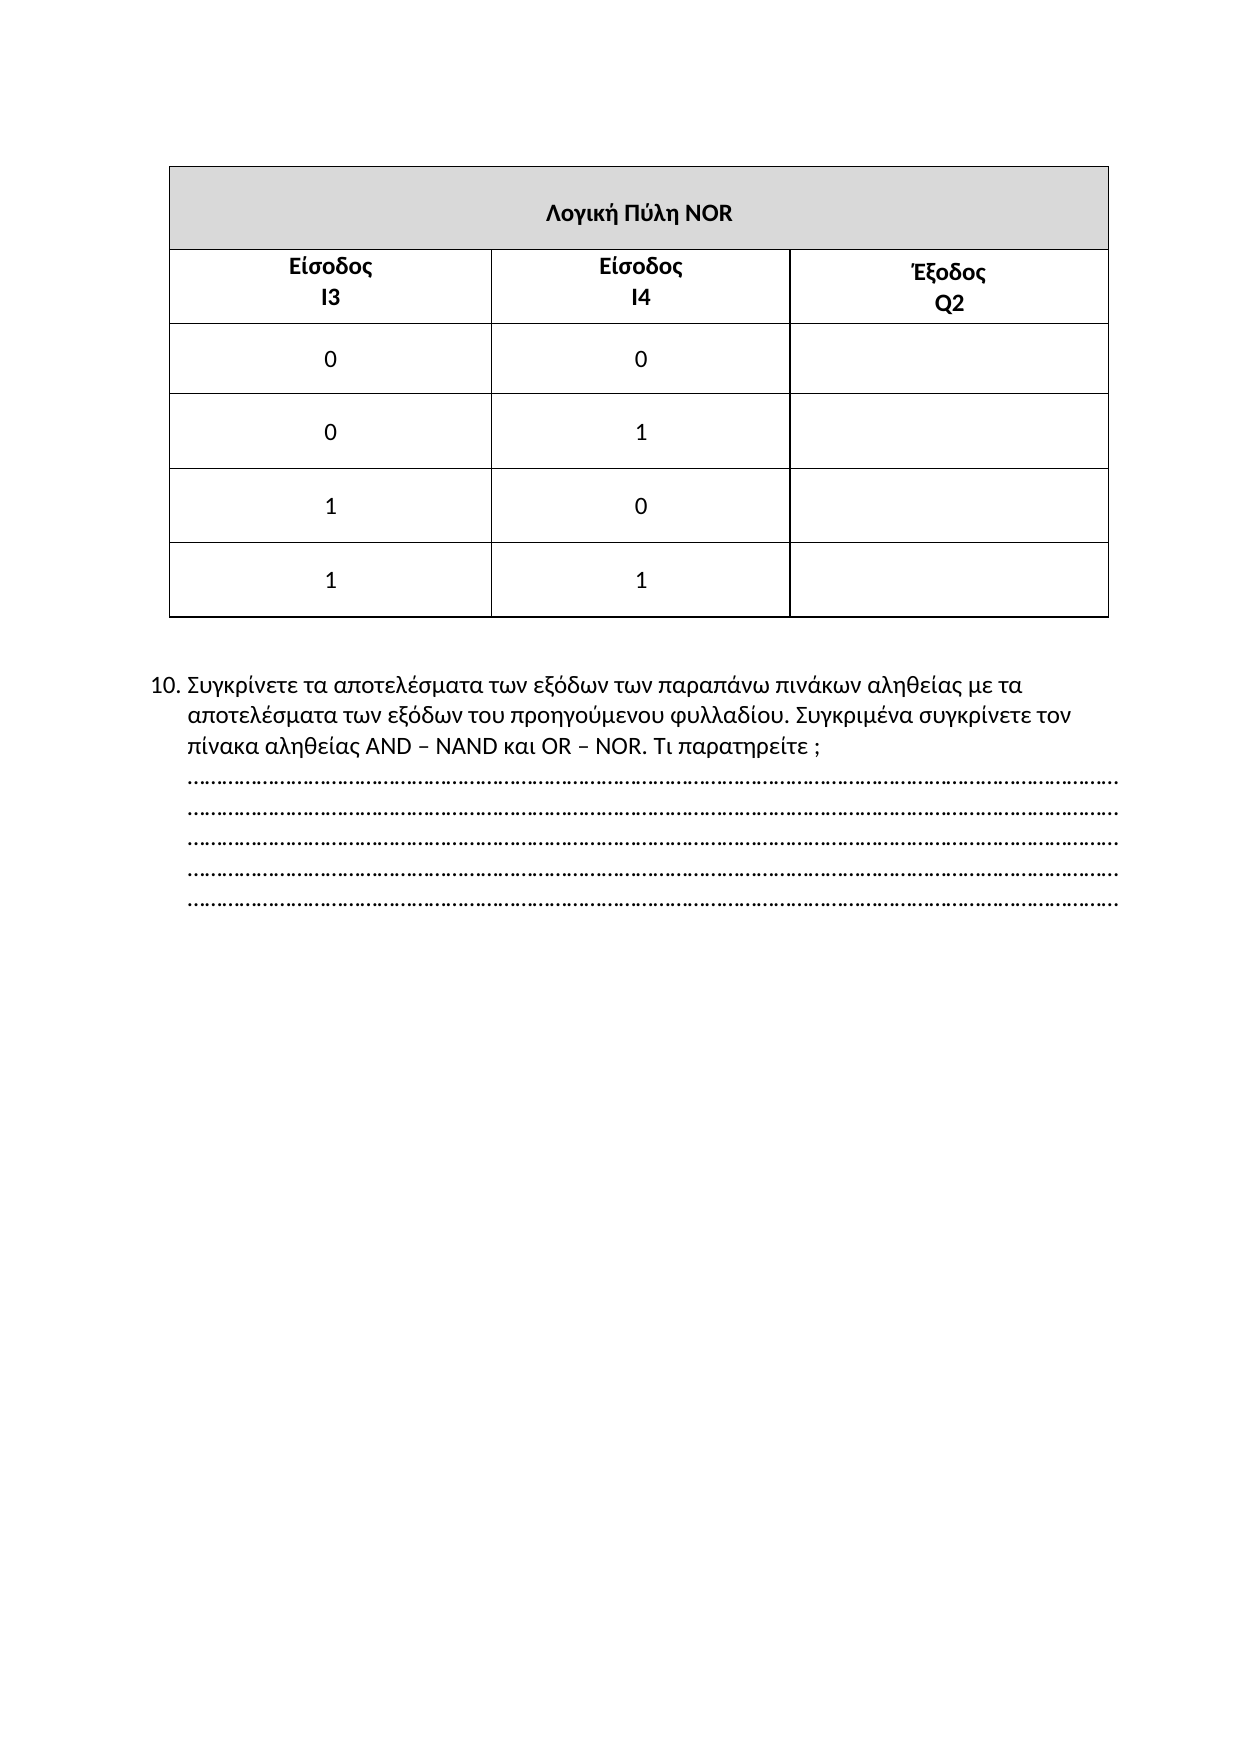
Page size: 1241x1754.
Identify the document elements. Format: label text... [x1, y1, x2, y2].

list ……………………………………………………………………………………………………………………………………………………………………………………………………………………………………………………………………………………………………………………………………………………………………………………………………………………………………………………………………………………………………………………………………………………………………………………………………………………………………………………………………………………………………………………………………………… [187, 760, 1128, 913]
table_cell 0 [170, 394, 491, 468]
table_cell 1 [170, 543, 491, 616]
table_cell [791, 469, 1108, 542]
table_cell 0 [170, 324, 491, 393]
table_cell 1 [492, 394, 789, 468]
table_cell [791, 394, 1108, 468]
table_header Λογική Πύλη ΝOR [170, 167, 1108, 249]
table_cell 0 [492, 324, 789, 393]
list Συγκρίνετε τα αποτελέσματα των εξόδων των παραπάνω πινάκων αληθείας με τα αποτελέσματα των εξόδων του προηγούμενου φυλλαδίου. Συγκριμένα συγκρίνετε τον πίνακα αληθείας ΑND – NAND και OR – NOR. Τι παρατηρείτε ; [150, 669, 1128, 760]
table_cell Έξοδος Q2 [791, 250, 1108, 323]
table_cell Είσοδος I3 [170, 250, 491, 323]
table_cell Είσοδος I4 [492, 250, 789, 323]
table_cell 1 [170, 469, 491, 542]
table_cell [791, 543, 1108, 616]
table_cell 1 [492, 543, 789, 616]
table_cell [791, 324, 1108, 393]
table_cell 0 [492, 469, 789, 542]
